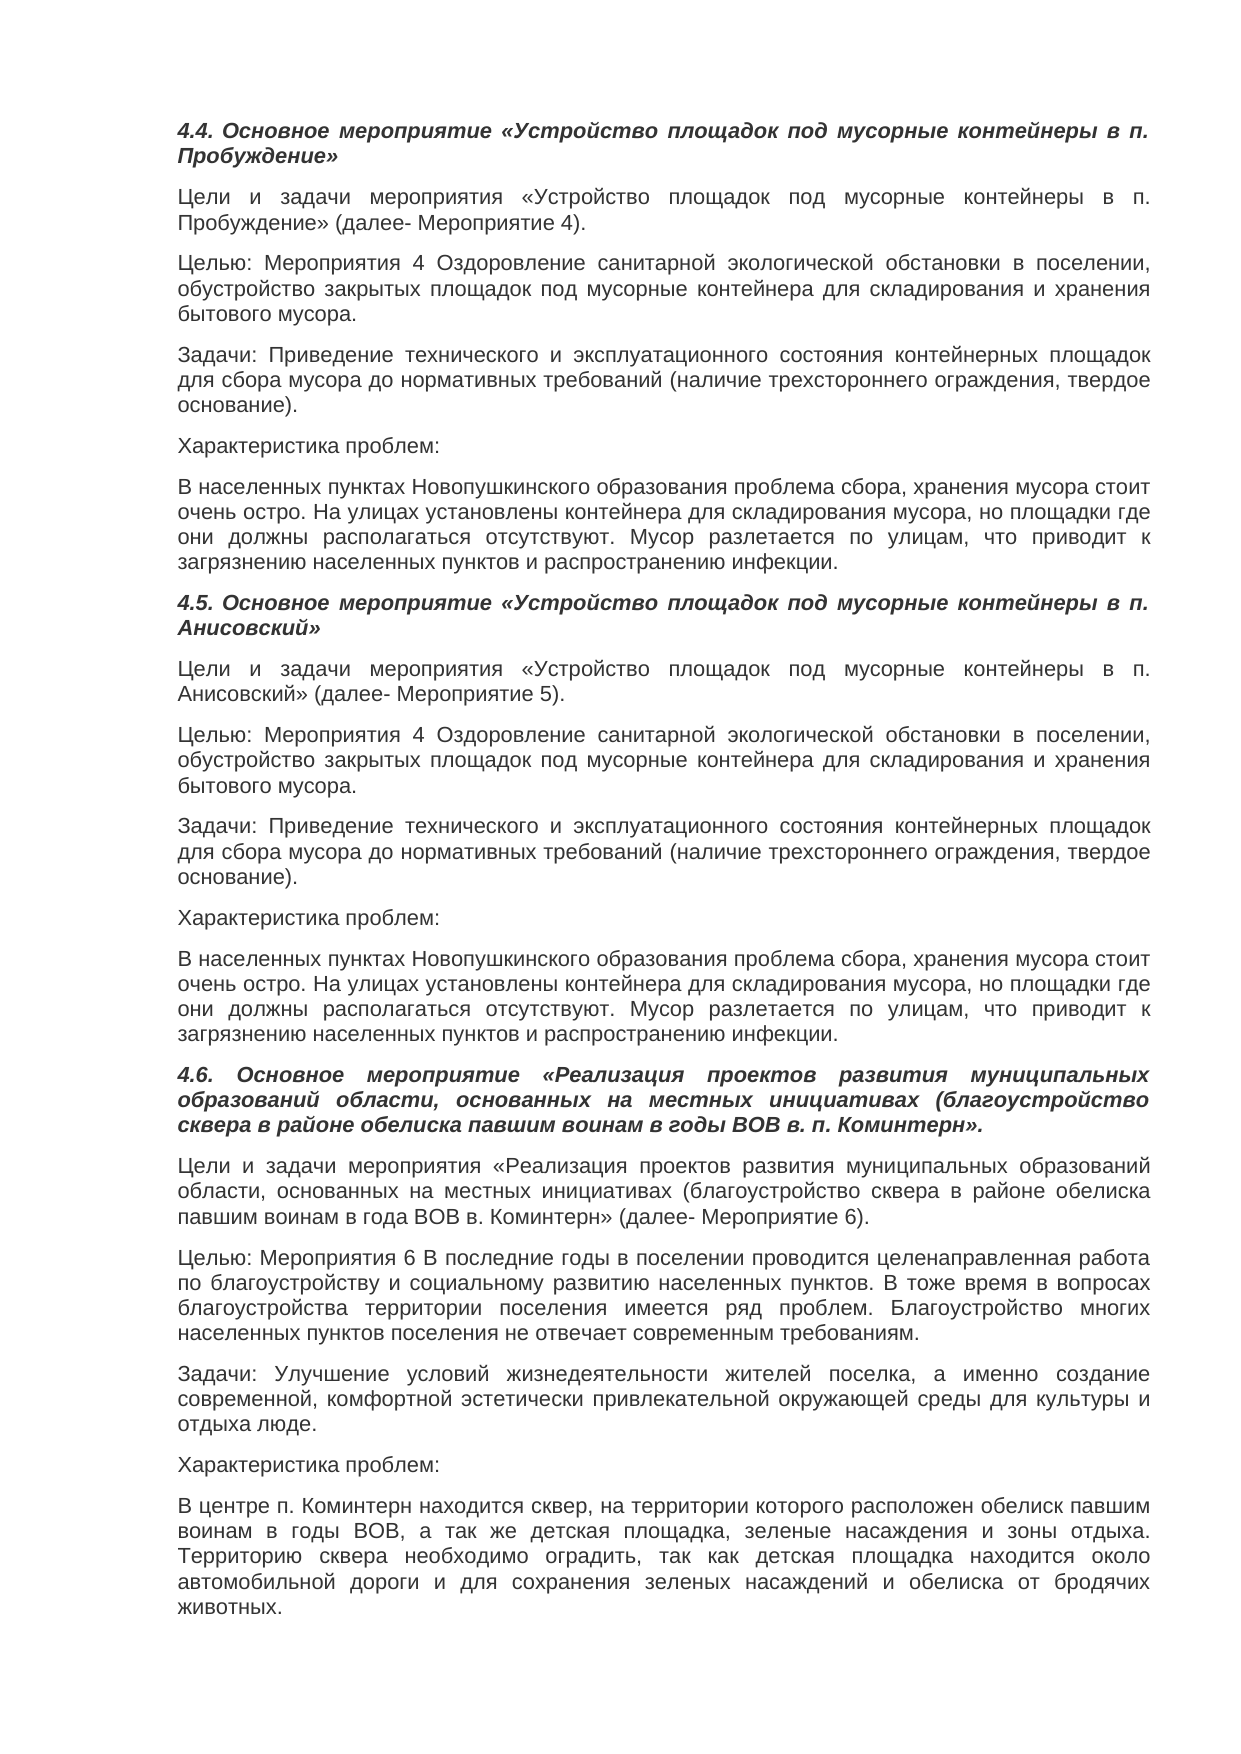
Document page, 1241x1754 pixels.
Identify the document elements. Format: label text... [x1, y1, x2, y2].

text Целью: Мероприятия 4 Оздоровление санитарной экологической обстановки в поселении, обустройство закрытых площадок под мусорные контейнера для складирования и хранения бытового мусора. [177, 250, 1152, 326]
text Цели и задачи мероприятия «Реализация проектов развития муниципальных образований области, основанных на местных инициативах (благоустройство сквера в районе обелиска павшим воинам в года ВОВ в. Коминтерн» (далее- Мероприятие 6). [177, 1153, 1152, 1229]
text Целью: Мероприятия 4 Оздоровление санитарной экологической обстановки в поселении, обустройство закрытых площадок под мусорные контейнера для складирования и хранения бытового мусора. [177, 722, 1152, 798]
text Цели и задачи мероприятия «Устройство площадок под мусорные контейнеры в п. Пробуждение» (далее- Мероприятие 4). [177, 184, 1152, 234]
text Задачи: Приведение технического и эксплуатационного состояния контейнерных площадок для сбора мусора до нормативных требований (наличие трехстороннего ограждения, твердое основание). [177, 813, 1152, 889]
text 4.4. Основное мероприятие «Устройство площадок под мусорные контейнеры в п. Пробуждение» [177, 118, 1152, 168]
text В населенных пунктах Новопушкинского образования проблема сбора, хранения мусора стоит очень остро. На улицах установлены контейнера для складирования мусора, но площадки где они должны располагаться отсутствуют. Мусор разлетается по улицам, что приводит к загрязнению населенных пунктов и распространению инфекции. [177, 473, 1152, 574]
text Задачи: Приведение технического и эксплуатационного состояния контейнерных площадок для сбора мусора до нормативных требований (наличие трехстороннего ограждения, твердое основание). [177, 341, 1152, 417]
text 4.6. Основное мероприятие «Реализация проектов развития муниципальных образований области, основанных на местных инициативах (благоустройство сквера в районе обелиска павшим воинам в годы ВОВ в. п. Коминтерн». [177, 1062, 1152, 1137]
text Характеристика проблем: [177, 433, 1152, 458]
text Характеристика проблем: [177, 1452, 1152, 1477]
text В населенных пунктах Новопушкинского образования проблема сбора, хранения мусора стоит очень остро. На улицах установлены контейнера для складирования мусора, но площадки где они должны располагаться отсутствуют. Мусор разлетается по улицам, что приводит к загрязнению населенных пунктов и распространению инфекции. [177, 945, 1152, 1046]
text В центре п. Коминтерн находится сквер, на территории которого расположен обелиск павшим воинам в годы ВОВ, а так же детская площадка, зеленые насаждения и зоны отдыха. Территорию сквера необходимо оградить, так как детская площадка находится около автомобильной дороги и для сохранения зеленых насаждений и обелиска от бродячих животных. [177, 1493, 1152, 1619]
text Характеристика проблем: [177, 904, 1152, 930]
text Цели и задачи мероприятия «Устройство площадок под мусорные контейнеры в п. Анисовский» (далее- Мероприятие 5). [177, 656, 1152, 706]
text Задачи: Улучшение условий жизнедеятельности жителей поселка, а именно создание современной, комфортной эстетически привлекательной окружающей среды для культуры и отдыха люде. [177, 1361, 1152, 1436]
text 4.5. Основное мероприятие «Устройство площадок под мусорные контейнеры в п. Анисовский» [177, 590, 1152, 640]
text Целью: Мероприятия 6 В последние годы в поселении проводится целенаправленная работа по благоустройству и социальному развитию населенных пунктов. В тоже время в вопросах благоустройства территории поселения имеется ряд проблем. Благоустройство многих населенных пунктов поселения не отвечает современным требованиям. [177, 1244, 1152, 1345]
